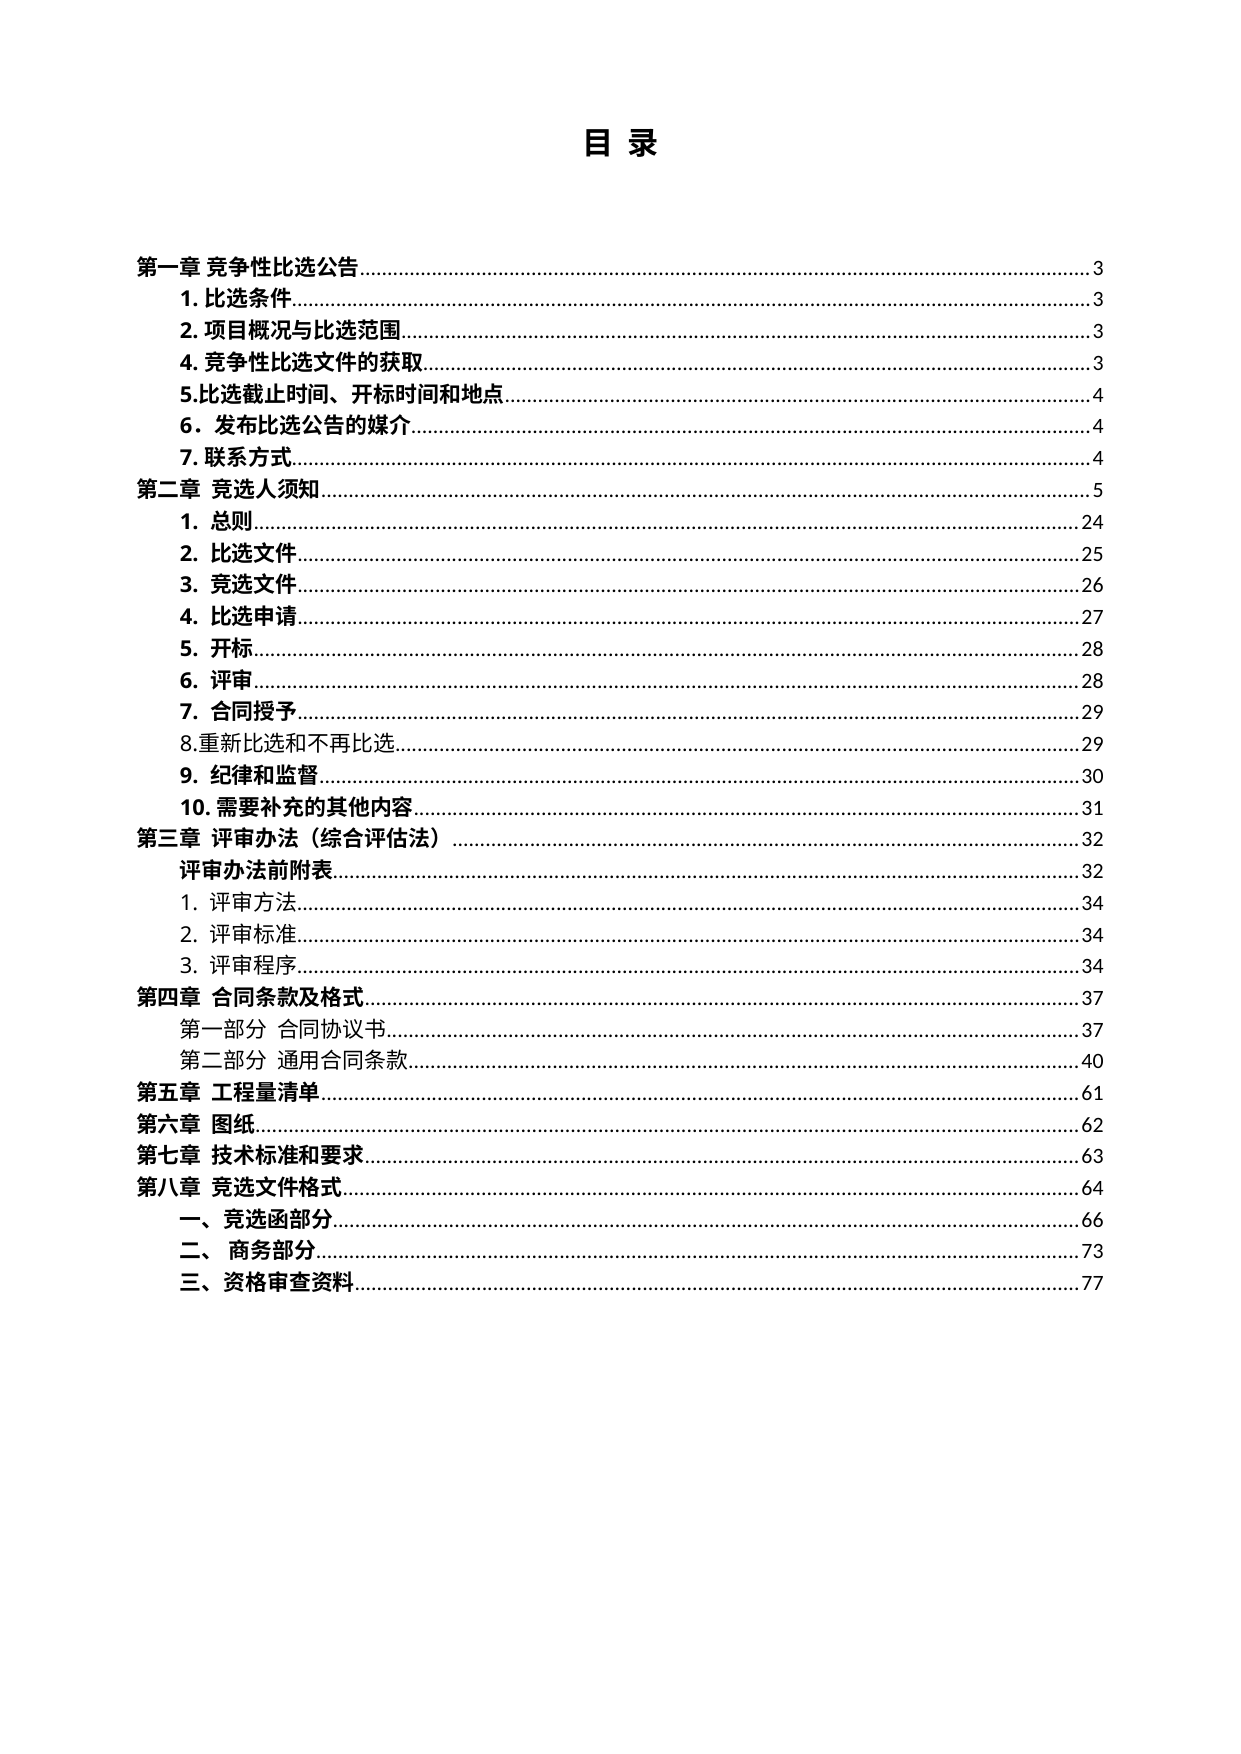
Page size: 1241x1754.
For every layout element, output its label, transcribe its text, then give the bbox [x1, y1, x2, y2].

text 6. 评审 28 [179, 663, 1104, 694]
text 3. 评审程序 34 [179, 948, 1104, 980]
text 第五章 工程量清单 61 [136, 1075, 1104, 1107]
text 2. 评审标准 34 [179, 917, 1104, 948]
text 第一章 竞争性比选公告 3 [136, 250, 1104, 281]
text 第七章 技术标准和要求 63 [136, 1138, 1104, 1170]
text 5. 开标 28 [179, 631, 1104, 663]
text 目 录 [136, 118, 1104, 163]
text 二、 商务部分 73 [179, 1233, 1104, 1265]
text 第四章 合同条款及格式 37 [136, 980, 1104, 1012]
text 3. 竞选文件 26 [179, 567, 1104, 599]
text 第三章 评审办法（综合评估法） 32 [136, 821, 1104, 853]
text 第八章 竞选文件格式 64 [136, 1170, 1104, 1202]
text 2. 项目概况与比选范围 3 [179, 313, 1104, 345]
text 10. 需要补充的其他内容 31 [179, 790, 1104, 821]
text 三、资格审查资料 77 [179, 1265, 1104, 1297]
text 5.比选截止时间、开标时间和地点 4 [179, 377, 1104, 408]
text 8.重新比选和不再比选 29 [179, 726, 1104, 758]
text 2. 比选文件 25 [179, 536, 1104, 567]
text 第六章 图纸 62 [136, 1107, 1104, 1138]
text 第二章 竞选人须知 5 [136, 472, 1104, 504]
text 4. 竞争性比选文件的获取 3 [179, 345, 1104, 377]
text 一、竞选函部分 66 [179, 1202, 1104, 1233]
text 1. 评审方法 34 [179, 885, 1104, 917]
text 1. 比选条件 3 [179, 281, 1104, 313]
text 9. 纪律和监督 30 [179, 758, 1104, 790]
text 7. 联系方式 4 [179, 440, 1104, 472]
text 第二部分 通用合同条款 40 [179, 1043, 1104, 1075]
text 7. 合同授予 29 [179, 694, 1104, 726]
text 6．发布比选公告的媒介 4 [179, 408, 1104, 440]
text 4. 比选申请 27 [179, 599, 1104, 631]
text 评审办法前附表 32 [179, 853, 1104, 885]
text 第一部分 合同协议书 37 [179, 1012, 1104, 1043]
text 1. 总则 24 [179, 504, 1104, 536]
